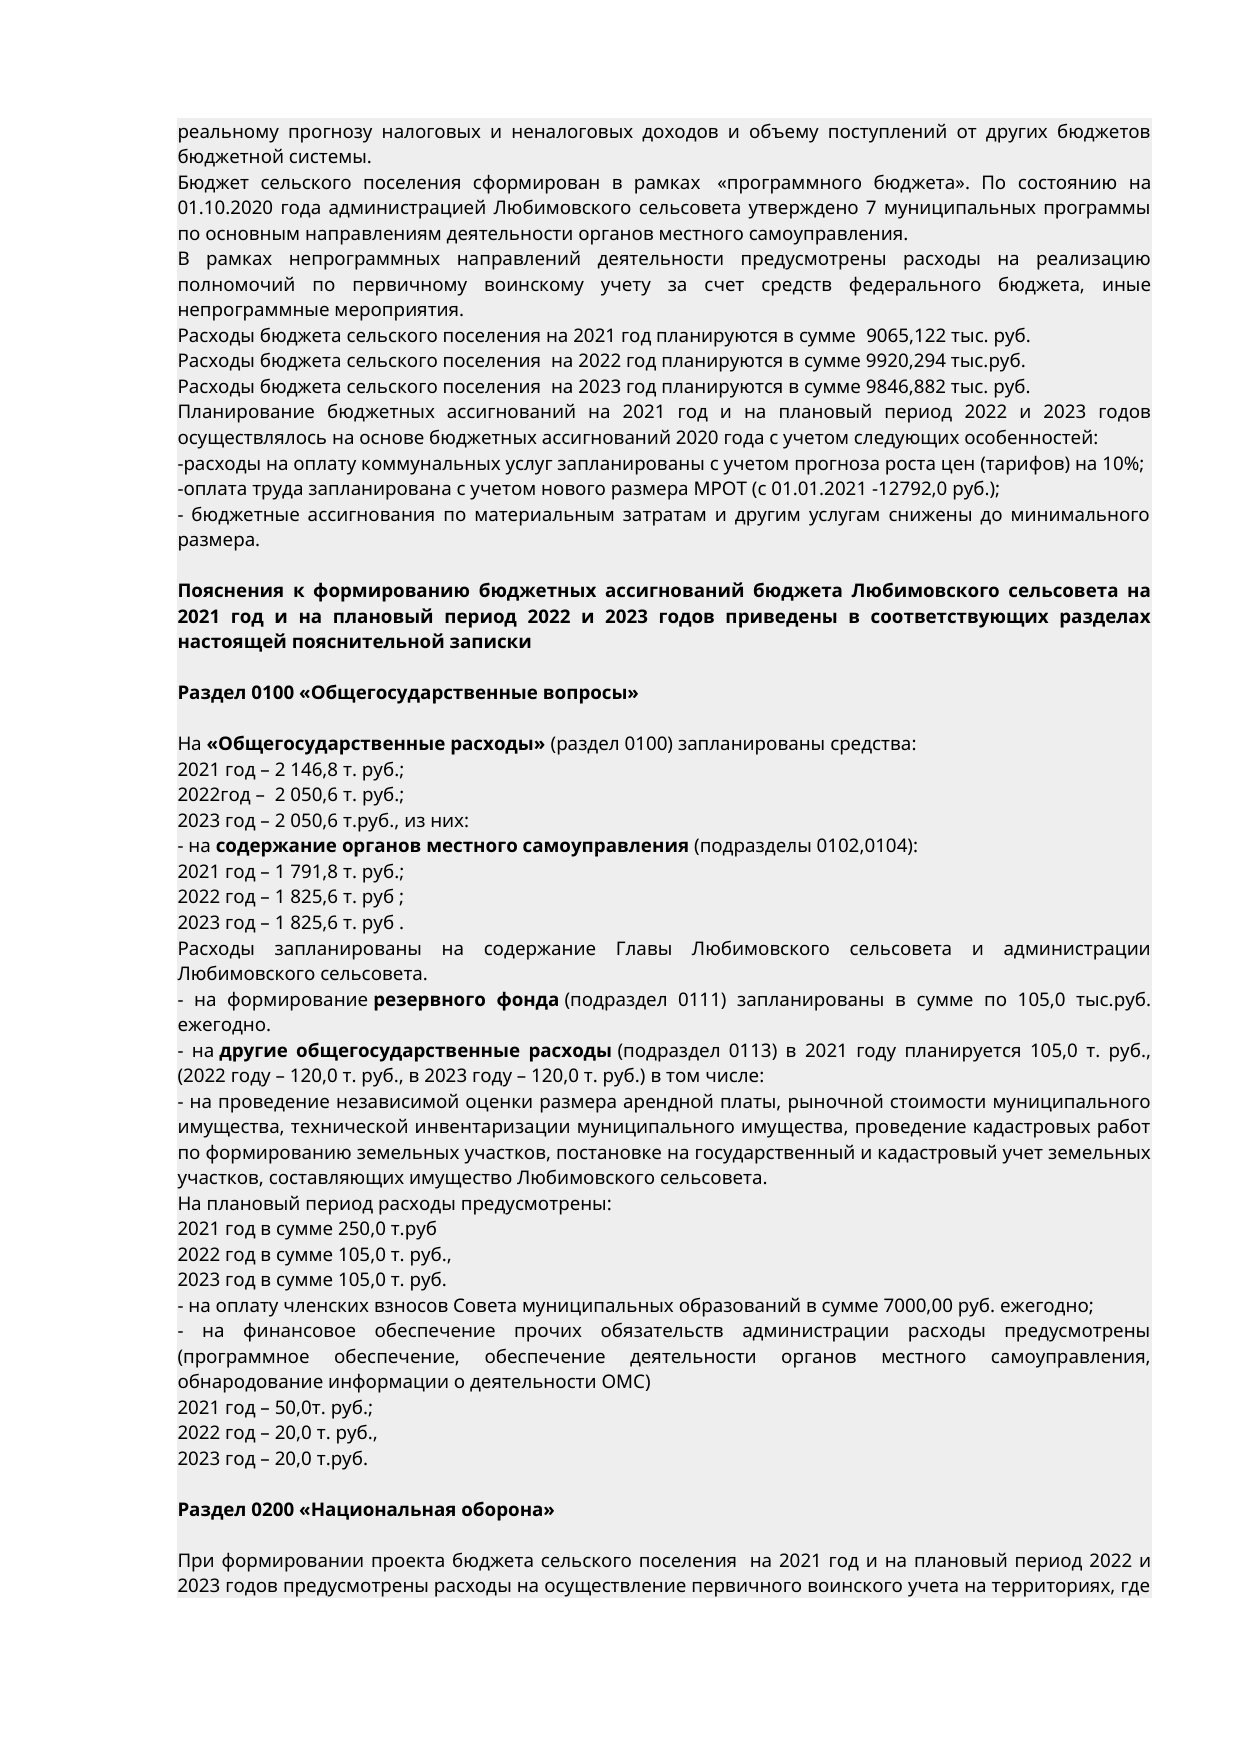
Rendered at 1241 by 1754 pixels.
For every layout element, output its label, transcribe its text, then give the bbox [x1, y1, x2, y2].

text 2021 год – 50,0т. руб.; [177, 1394, 1152, 1420]
text - бюджетные ассигнования по материальным затратам и другим услугам снижены до минимального размера. [177, 501, 1152, 552]
text 2021 год – 1 791,8 т. руб.; [177, 858, 1152, 884]
text - на содержание органов местного самоуправления (подразделы 0102,0104): [177, 833, 1152, 858]
text Раздел 0200 «Национальная оборона» [177, 1496, 1152, 1522]
text - на формирование резервного фонда (подраздел 0111) запланированы в сумме по 105,0 тыс.руб. ежегодно. [177, 986, 1152, 1037]
text 2023 год – 2 050,6 т.руб., из них: [177, 807, 1152, 833]
text - на финансовое обеспечение прочих обязательств администрации расходы предусмотрены (программное обеспечение, обеспечение деятельности органов местного самоуправления, обнародование информации о деятельности ОМС) [177, 1318, 1152, 1394]
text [177, 118, 1152, 169]
text 2021 год – 2 146,8 т. руб.; [177, 756, 1152, 782]
text 2022год – 2 050,6 т. руб.; [177, 782, 1152, 807]
text 2023 год в сумме 105,0 т. руб. [177, 1267, 1152, 1292]
text 2022 год в сумме 105,0 т. руб., [177, 1241, 1152, 1267]
text На плановый период расходы предусмотрены: [177, 1190, 1152, 1216]
text - на оплату членских взносов Совета муниципальных образований в сумме 7000,00 руб. ежегодно; [177, 1292, 1152, 1318]
text Бюджет сельского поселения сформирован в рамках «программного бюджета». По состоянию на 01.10.2020 года администрацией Любимовского сельсовета утверждено 7 муниципальных программы по основным направлениям деятельности органов местного самоуправления. [177, 169, 1152, 246]
text Пояснения к формированию бюджетных ассигнований бюджета Любимовского сельсовета на 2021 год и на плановый период 2022 и 2023 годов приведены в соответствующих разделах настоящей пояснительной записки [177, 577, 1152, 654]
text -оплата труда запланирована с учетом нового размера МРОТ (с 01.01.2021 -12792,0 руб.); [177, 475, 1152, 501]
text - на другие общегосударственные расходы (подраздел 0113) в 2021 году планируется 105,0 т. руб., (2022 году – 120,0 т. руб., в 2023 году – 120,0 т. руб.) в том числе: [177, 1037, 1152, 1088]
text 2022 год – 1 825,6 т. руб ; [177, 884, 1152, 909]
text Раздел 0100 «Общегосударственные вопросы» [177, 679, 1152, 705]
text В рамках непрограммных направлений деятельности предусмотрены расходы на реализацию полномочий по первичному воинскому учету за счет средств федерального бюджета, иные непрограммные мероприятия. [177, 246, 1152, 322]
text 2023 год – 1 825,6 т. руб . [177, 909, 1152, 935]
text -расходы на оплату коммунальных услуг запланированы с учетом прогноза роста цен (тарифов) на 10%; [177, 450, 1152, 475]
text Расходы бюджета сельского поселения на 2021 год планируются в сумме 9065,122 тыс. руб. [177, 322, 1152, 348]
text Расходы бюджета сельского поселения на 2023 год планируются в сумме 9846,882 тыс. руб. [177, 373, 1152, 399]
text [177, 1547, 1152, 1598]
text 2022 год – 20,0 т. руб., [177, 1420, 1152, 1445]
text 2023 год – 20,0 т.руб. [177, 1445, 1152, 1471]
text Расходы бюджета сельского поселения на 2022 год планируются в сумме 9920,294 тыс.руб. [177, 348, 1152, 373]
text На «Общегосударственные расходы» (раздел 0100) запланированы средства: [177, 731, 1152, 756]
text Расходы запланированы на содержание Главы Любимовского сельсовета и администрации Любимовского сельсовета. [177, 935, 1152, 986]
text 2021 год в сумме 250,0 т.руб [177, 1216, 1152, 1241]
text - на проведение независимой оценки размера арендной платы, рыночной стоимости муниципального имущества, технической инвентаризации муниципального имущества, проведение кадастровых работ по формированию земельных участков, постановке на государственный и кадастровый учет земельных участков, составляющих имущество Любимовского сельсовета. [177, 1088, 1152, 1190]
text Планирование бюджетных ассигнований на 2021 год и на плановый период 2022 и 2023 годов осуществлялось на основе бюджетных ассигнований 2020 года с учетом следующих особенностей: [177, 399, 1152, 450]
